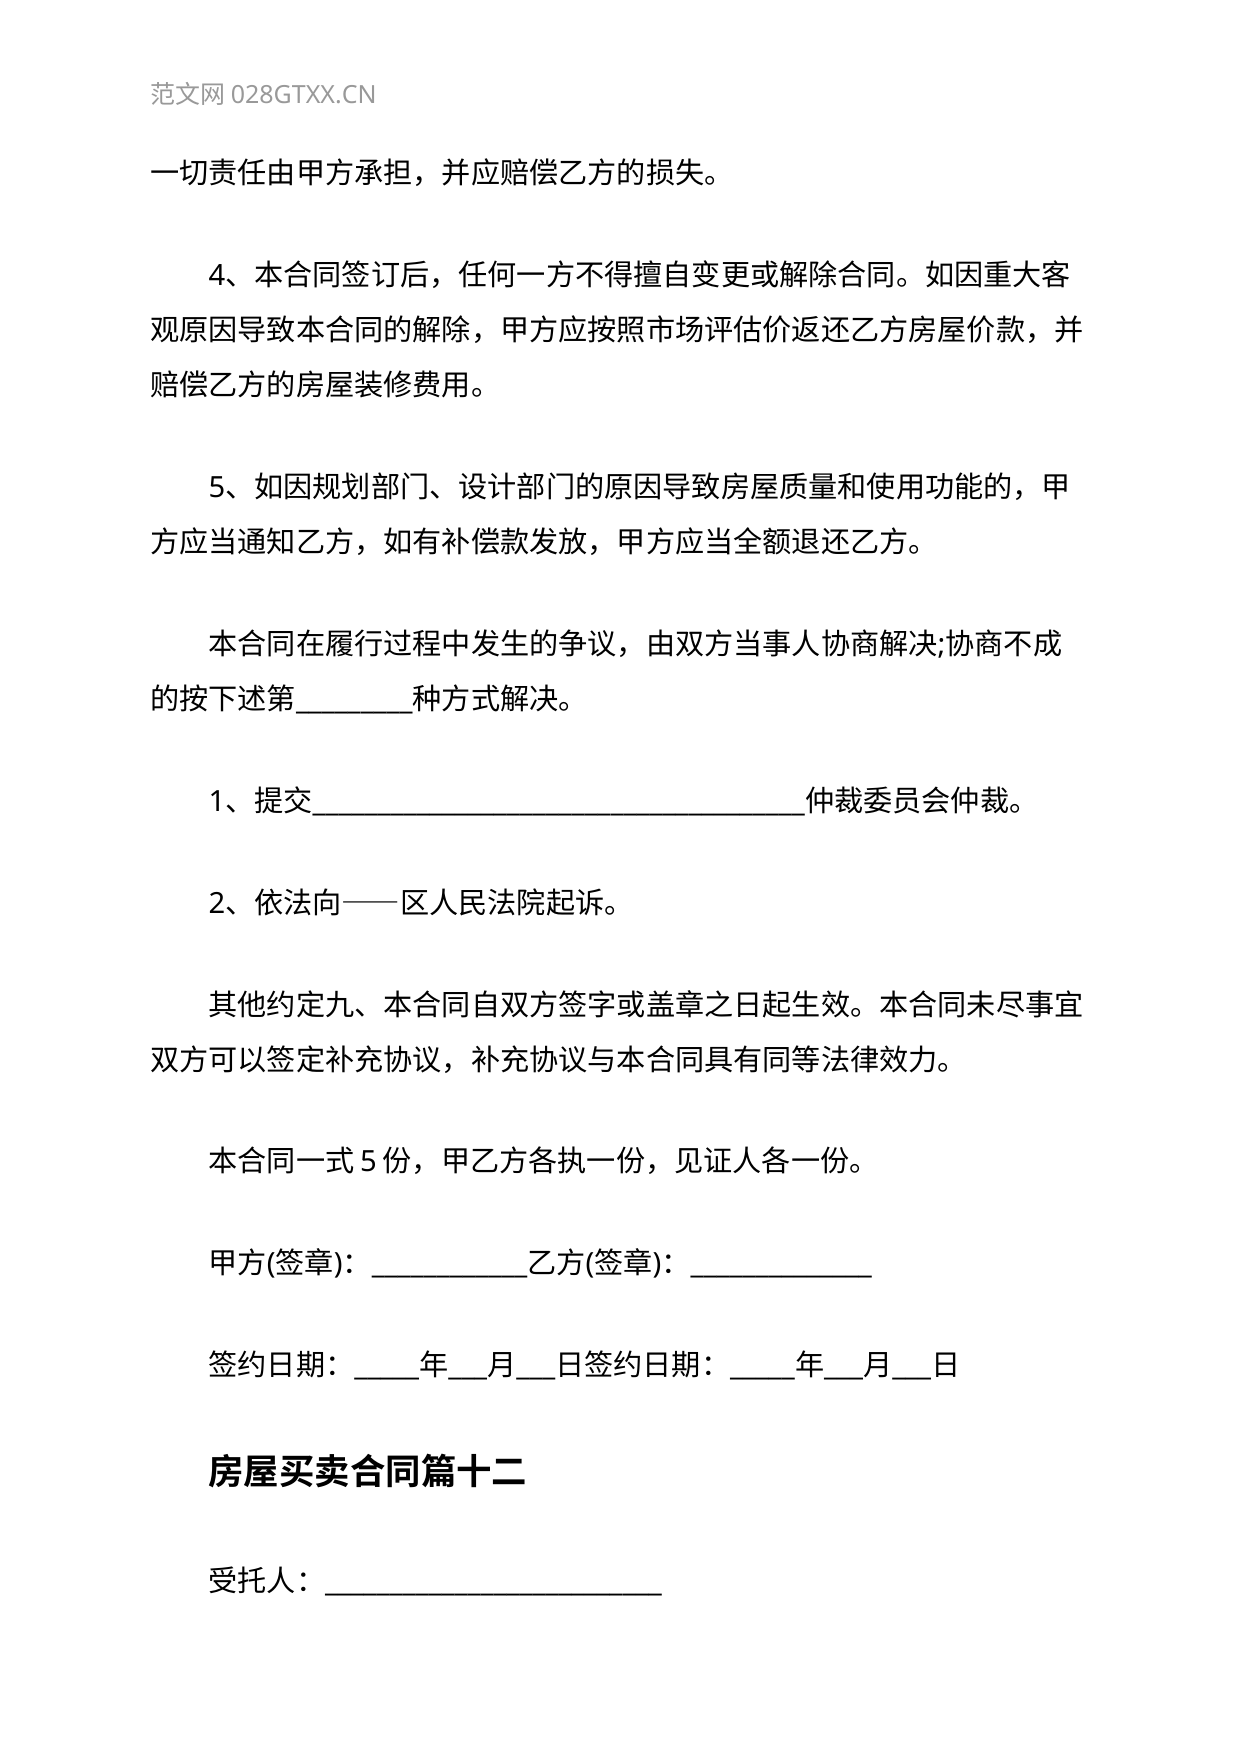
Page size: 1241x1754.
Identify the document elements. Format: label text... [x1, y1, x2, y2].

text 本合同一式5份，甲乙方各执一份，见证人各一份。 [150, 1138, 1090, 1180]
text 4、本合同签订后，任何一方不得擅自变更或解除合同。如因重大客观原因导致本合同的解除，甲方应按照市场评估价返还乙方房屋价款，并赔偿乙方的房屋装修费用。 [150, 252, 1090, 404]
text 本合同在履行过程中发生的争议，由双方当事人协商解决;协商不成的按下述第_________种方式解决。 [150, 620, 1090, 718]
text 其他约定九、本合同自双方签字或盖章之日起生效。本合同未尽事宜双方可以签定补充协议，补充协议与本合同具有同等法律效力。 [150, 981, 1090, 1078]
text 5、如因规划部门、设计部门的原因导致房屋质量和使用功能的，甲方应当通知乙方，如有补偿款发放，甲方应当全额退还乙方。 [150, 463, 1090, 561]
text 签约日期：_____年___月___日签约日期：_____年___月___日 [150, 1342, 1090, 1384]
text 受托人：__________________________ [150, 1557, 1090, 1599]
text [150, 150, 1090, 192]
text 房屋买卖合同篇十二 [150, 1444, 1090, 1495]
text 2、依法向——区人民法院起诉。 [150, 879, 1090, 922]
text 1、提交______________________________________仲裁委员会仲裁。 [150, 777, 1090, 819]
text 甲方(签章)：____________乙方(签章)：______________ [150, 1240, 1090, 1282]
